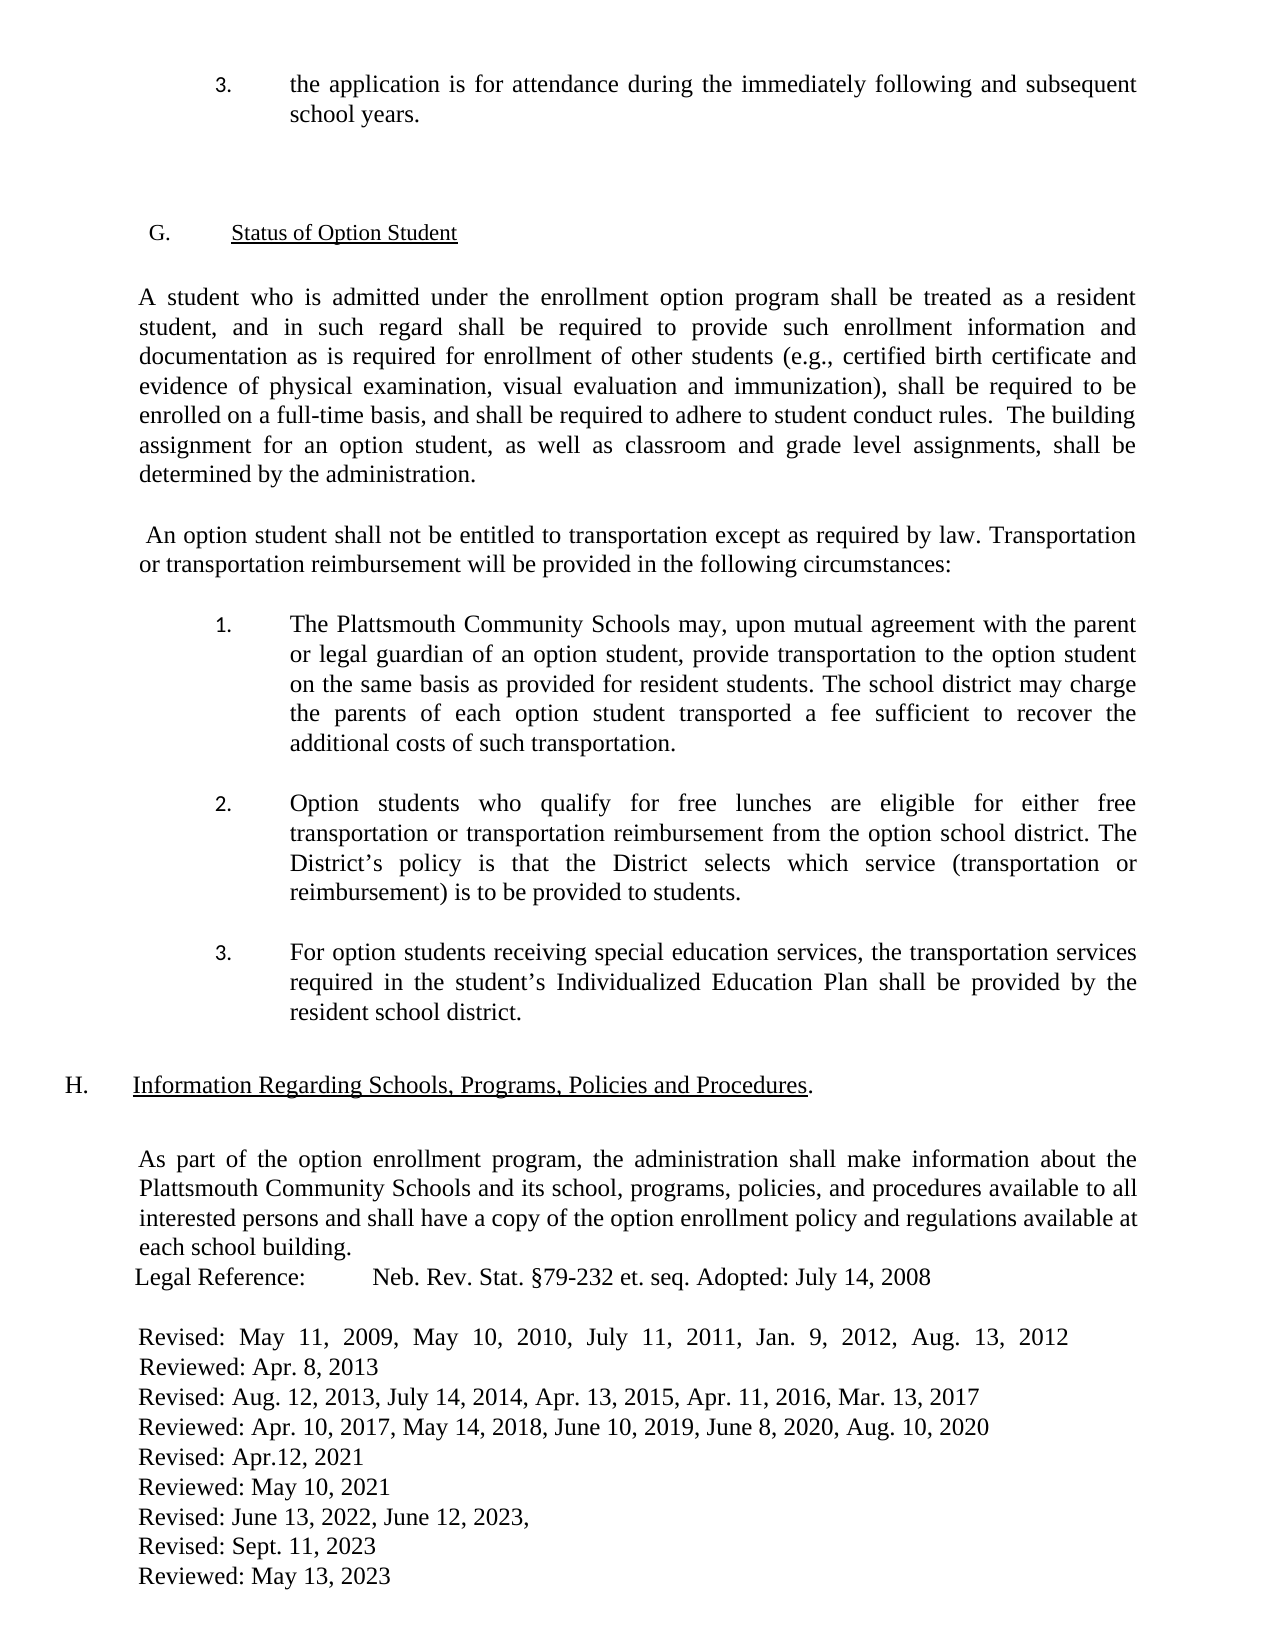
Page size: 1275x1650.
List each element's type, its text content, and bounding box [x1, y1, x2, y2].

list Option students who qualify for free lunches are eligible for either free transportation or transportation reimbursement from the option school district. The District’s policy is that the District selects which service (transportation or reimbursement) is to be provided to students. [214, 788, 1138, 906]
text Revised: Apr.12, 2021 [138, 1442, 1127, 1471]
text As part of the option enrollment program, the administration shall make information about the Plattsmouth Community Schools and its school, programs, policies, and procedures available to all interested persons and shall have a copy of the option enrollment policy and regulations available at each school building. [138, 1144, 1138, 1261]
text Revised: June 13, 2022, June 12, 2023, [138, 1502, 1127, 1530]
text Reviewed: Apr. 10, 2017, May 14, 2018, June 10, 2019, June 8, 2020, Aug. 10, 2020 [138, 1412, 1127, 1441]
text H. Information Regarding Schools, Programs, Policies and Procedures. [64, 1070, 1138, 1099]
text Legal Reference: Neb. Rev. Stat. §79-232 et. seq. Adopted: July 14, 2008 [64, 1262, 1138, 1291]
text Reviewed: May 10, 2021 [138, 1472, 1127, 1500]
text Revised: Aug. 12, 2013, July 14, 2014, Apr. 13, 2015, Apr. 11, 2016, Mar. 13, 2017 [138, 1382, 1127, 1411]
text An option student shall not be entitled to transportation except as required by law. Transportation or transportation reimbursement will be provided in the following circumstances: [138, 520, 1138, 578]
subtitle G. Status of Option Student [64, 219, 1138, 246]
text Revised: May 11, 2009, May 10, 2010, July 11, 2011, Jan. 9, 2012, Aug. 13, 2012 Reviewed: Apr. 8, 2013 [138, 1322, 1070, 1381]
text A student who is admitted under the enrollment option program shall be treated as a resident student, and in such regard shall be required to provide such enrollment information and documentation as is required for enrollment of other students (e.g., certified birth certificate and evidence of physical examination, visual evaluation and immunization), shall be required to be enrolled on a full-time basis, and shall be required to adhere to student conduct rules. The building assignment for an option student, as well as classroom and grade level assignments, shall be determined by the administration. [138, 282, 1138, 488]
list The Plattsmouth Community Schools may, upon mutual agreement with the parent or legal guardian of an option student, provide transportation to the option student on the same basis as provided for resident students. The school district may charge the parents of each option student transported a fee sufficient to recover the additional costs of such transportation. [214, 609, 1138, 757]
text Reviewed: May 13, 2023 [138, 1561, 1127, 1590]
list the application is for attendance during the immediately following and subsequent school years. [214, 69, 1138, 128]
text Revised: Sept. 11, 2023 [138, 1531, 1127, 1560]
list For option students receiving special education services, the transportation services required in the student’s Individualized Education Plan shall be provided by the resident school district. [214, 937, 1138, 1026]
